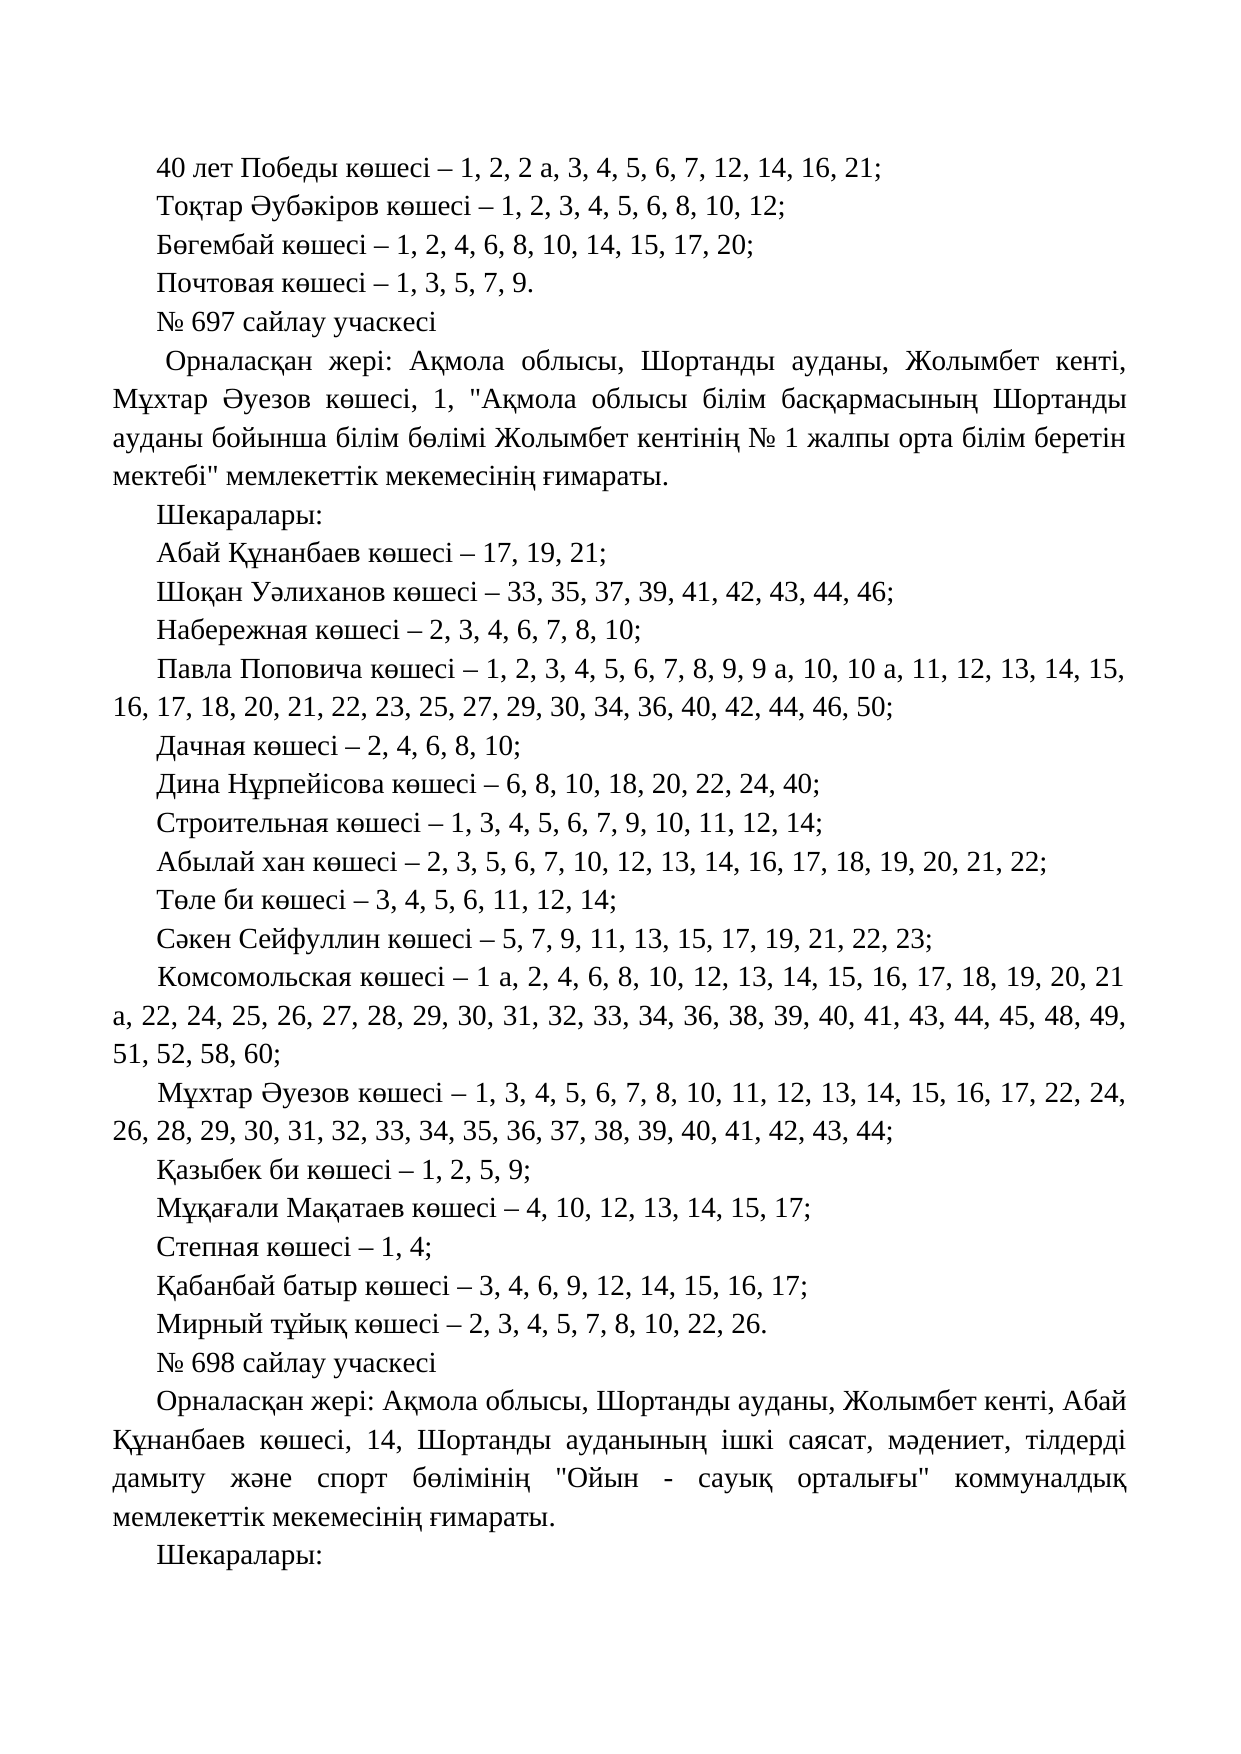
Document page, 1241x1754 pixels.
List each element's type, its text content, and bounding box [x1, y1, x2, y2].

text Дина Нұрпейісова көшесі – 6, 8, 10, 18, 20, 22, 24, 40; [112, 767, 1128, 800]
text Орналасқан жері: Ақмола облысы, Шортанды ауданы, Жолымбет кенті, Мұхтар Әуезов көшесі, 1, "Ақмола облысы білім басқармасының Шортанды ауданы бойынша білім бөлімі Жолымбет кентінің № 1 жалпы орта білім беретін мектебі" мемлекеттік мекемесінің ғимараты. [112, 343, 1128, 492]
text Комсомольская көшесі – 1 а, 2, 4, 6, 8, 10, 12, 13, 14, 15, 16, 17, 18, 19, 20, 21 а, 22, 24, 25, 26, 27, 28, 29, 30, 31, 32, 33, 34, 36, 38, 39, 40, 41, 43, 44, 45, 48, 49, 51, 52, 58, 60; [112, 959, 1128, 1070]
text Шекаралары: [112, 1537, 1128, 1571]
text 40 лет Победы көшесі – 1, 2, 2 а, 3, 4, 5, 6, 7, 12, 14, 16, 21; [112, 150, 1128, 183]
text Почтовая көшесі – 1, 3, 5, 7, 9. [112, 266, 1128, 299]
text Мұхтар Әуезов көшесі – 1, 3, 4, 5, 6, 7, 8, 10, 11, 12, 13, 14, 15, 16, 17, 22, 24, 26, 28, 29, 30, 31, 32, 33, 34, 35, 36, 37, 38, 39, 40, 41, 42, 43, 44; [112, 1075, 1128, 1147]
text Дачная көшесі – 2, 4, 6, 8, 10; [112, 728, 1128, 762]
text Степная көшесі – 1, 4; [112, 1229, 1128, 1263]
text Бөгембай көшесі – 1, 2, 4, 6, 8, 10, 14, 15, 17, 20; [112, 227, 1128, 261]
text Қабанбай батыр көшесі – 3, 4, 6, 9, 12, 14, 15, 16, 17; [112, 1268, 1128, 1301]
text Набережная көшесі – 2, 3, 4, 6, 7, 8, 10; [112, 612, 1128, 646]
text Шоқан Уәлиханов көшесі – 33, 35, 37, 39, 41, 42, 43, 44, 46; [112, 574, 1128, 607]
text Абай Құнанбаев көшесі – 17, 19, 21; [112, 535, 1128, 569]
text Тоқтар Әубәкіров көшесі – 1, 2, 3, 4, 5, 6, 8, 10, 12; [112, 188, 1128, 222]
text Мұқағали Мақатаев көшесі – 4, 10, 12, 13, 14, 15, 17; [112, 1191, 1128, 1224]
text Орналасқан жері: Ақмола облысы, Шортанды ауданы, Жолымбет кенті, Абай Құнанбаев көшесі, 14, Шортанды ауданының ішкі саясат, мәдениет, тілдерді дамыту және спорт бөлімінің "Ойын - сауық орталығы" коммуналдық мемлекеттік мекемесінің ғимараты. [112, 1383, 1128, 1532]
text Қазыбек би көшесі – 1, 2, 5, 9; [112, 1152, 1128, 1186]
text № 697 сайлау учаскесі [112, 304, 1128, 338]
text № 698 сайлау учаскесі [112, 1345, 1128, 1378]
text Абылай хан көшесі – 2, 3, 5, 6, 7, 10, 12, 13, 14, 16, 17, 18, 19, 20, 21, 22; [112, 844, 1128, 877]
text Сәкен Сейфуллин көшесі – 5, 7, 9, 11, 13, 15, 17, 19, 21, 22, 23; [112, 921, 1128, 954]
text Мирный тұйық көшесі – 2, 3, 4, 5, 7, 8, 10, 22, 26. [112, 1306, 1128, 1340]
text Строительная көшесі – 1, 3, 4, 5, 6, 7, 9, 10, 11, 12, 14; [112, 805, 1128, 839]
text Шекаралары: [112, 497, 1128, 530]
text Павла Поповича көшесі – 1, 2, 3, 4, 5, 6, 7, 8, 9, 9 а, 10, 10 а, 11, 12, 13, 14, 15, 16, 17, 18, 20, 21, 22, 23, 25, 27, 29, 30, 34, 36, 40, 42, 44, 46, 50; [112, 651, 1128, 723]
text Төле би көшесі – 3, 4, 5, 6, 11, 12, 14; [112, 882, 1128, 916]
